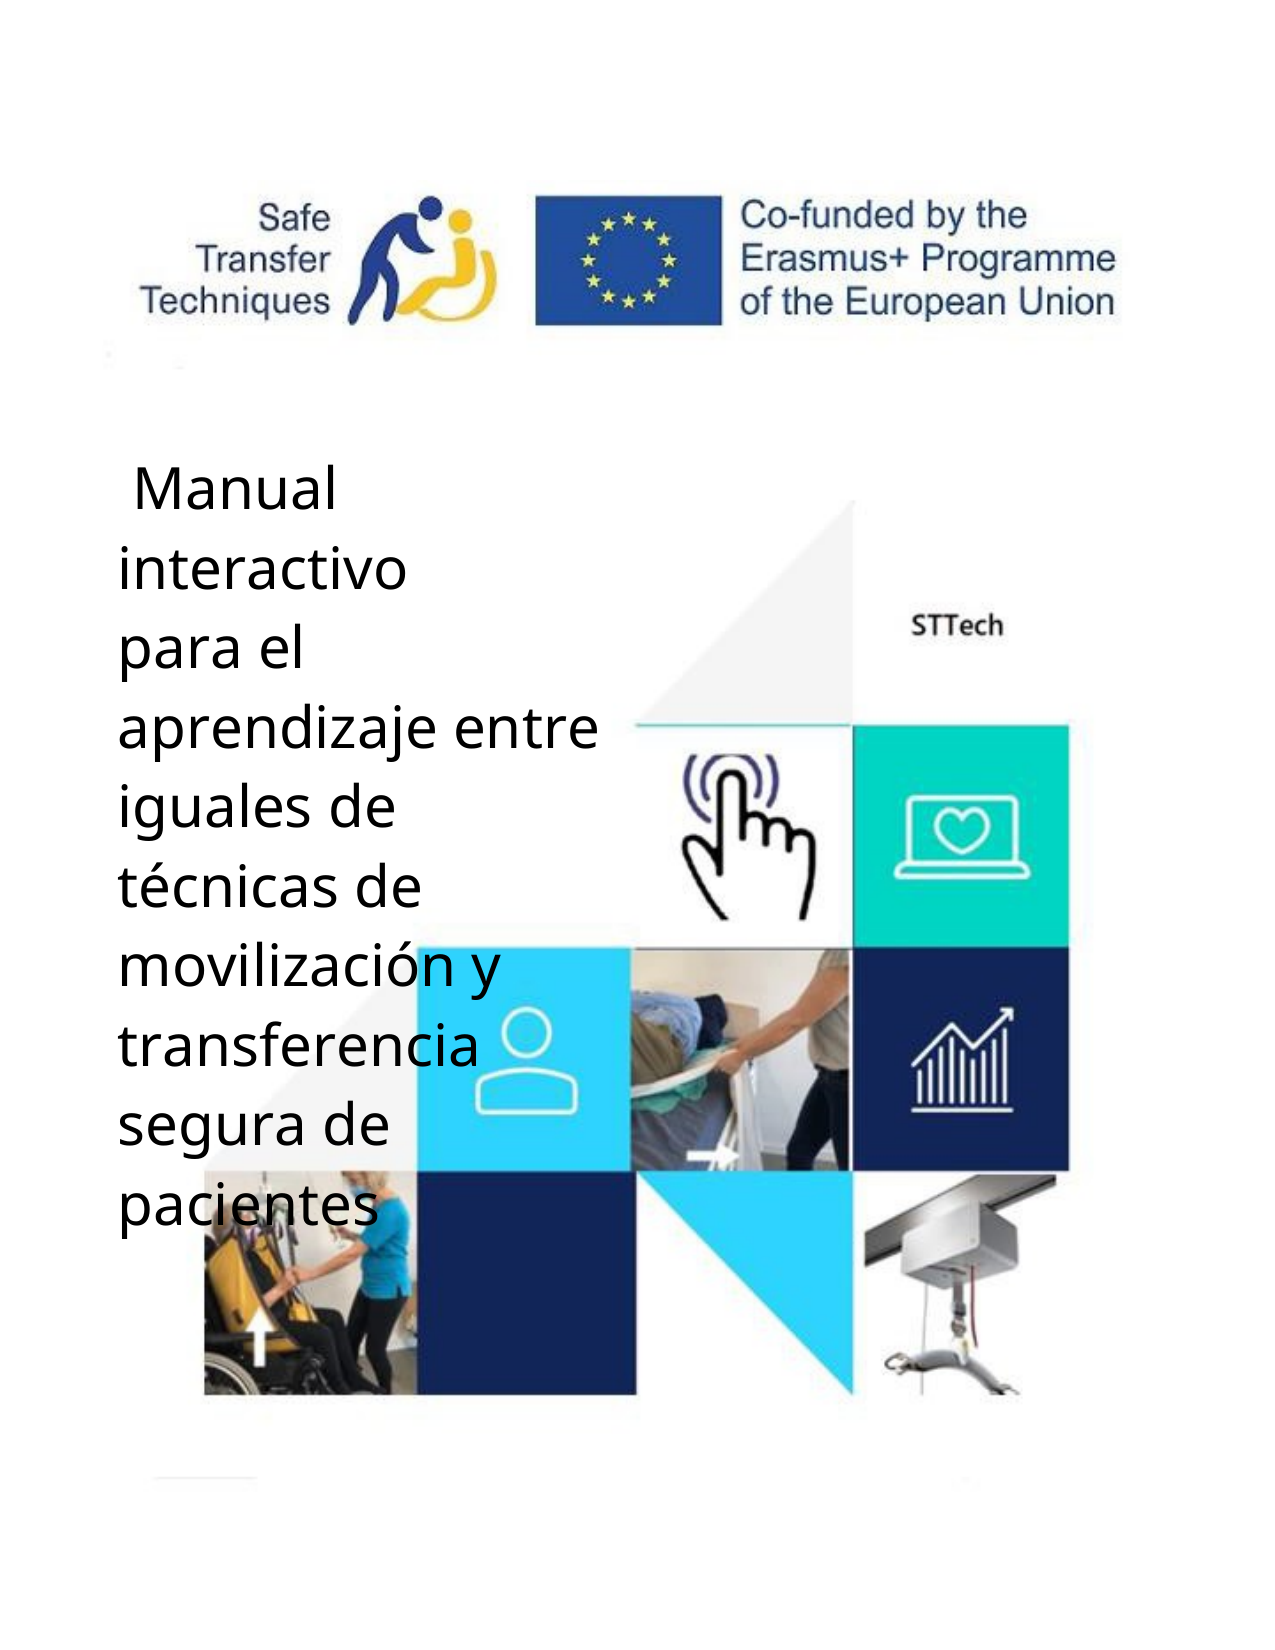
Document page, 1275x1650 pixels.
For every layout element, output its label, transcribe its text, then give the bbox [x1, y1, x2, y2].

subtitle Manual interactivo [117, 447, 635, 606]
text para el aprendizaje entre iguales de técnicas de movilización y transferencia segura de pacientes [117, 606, 620, 1242]
picture [102, 180, 1131, 1492]
